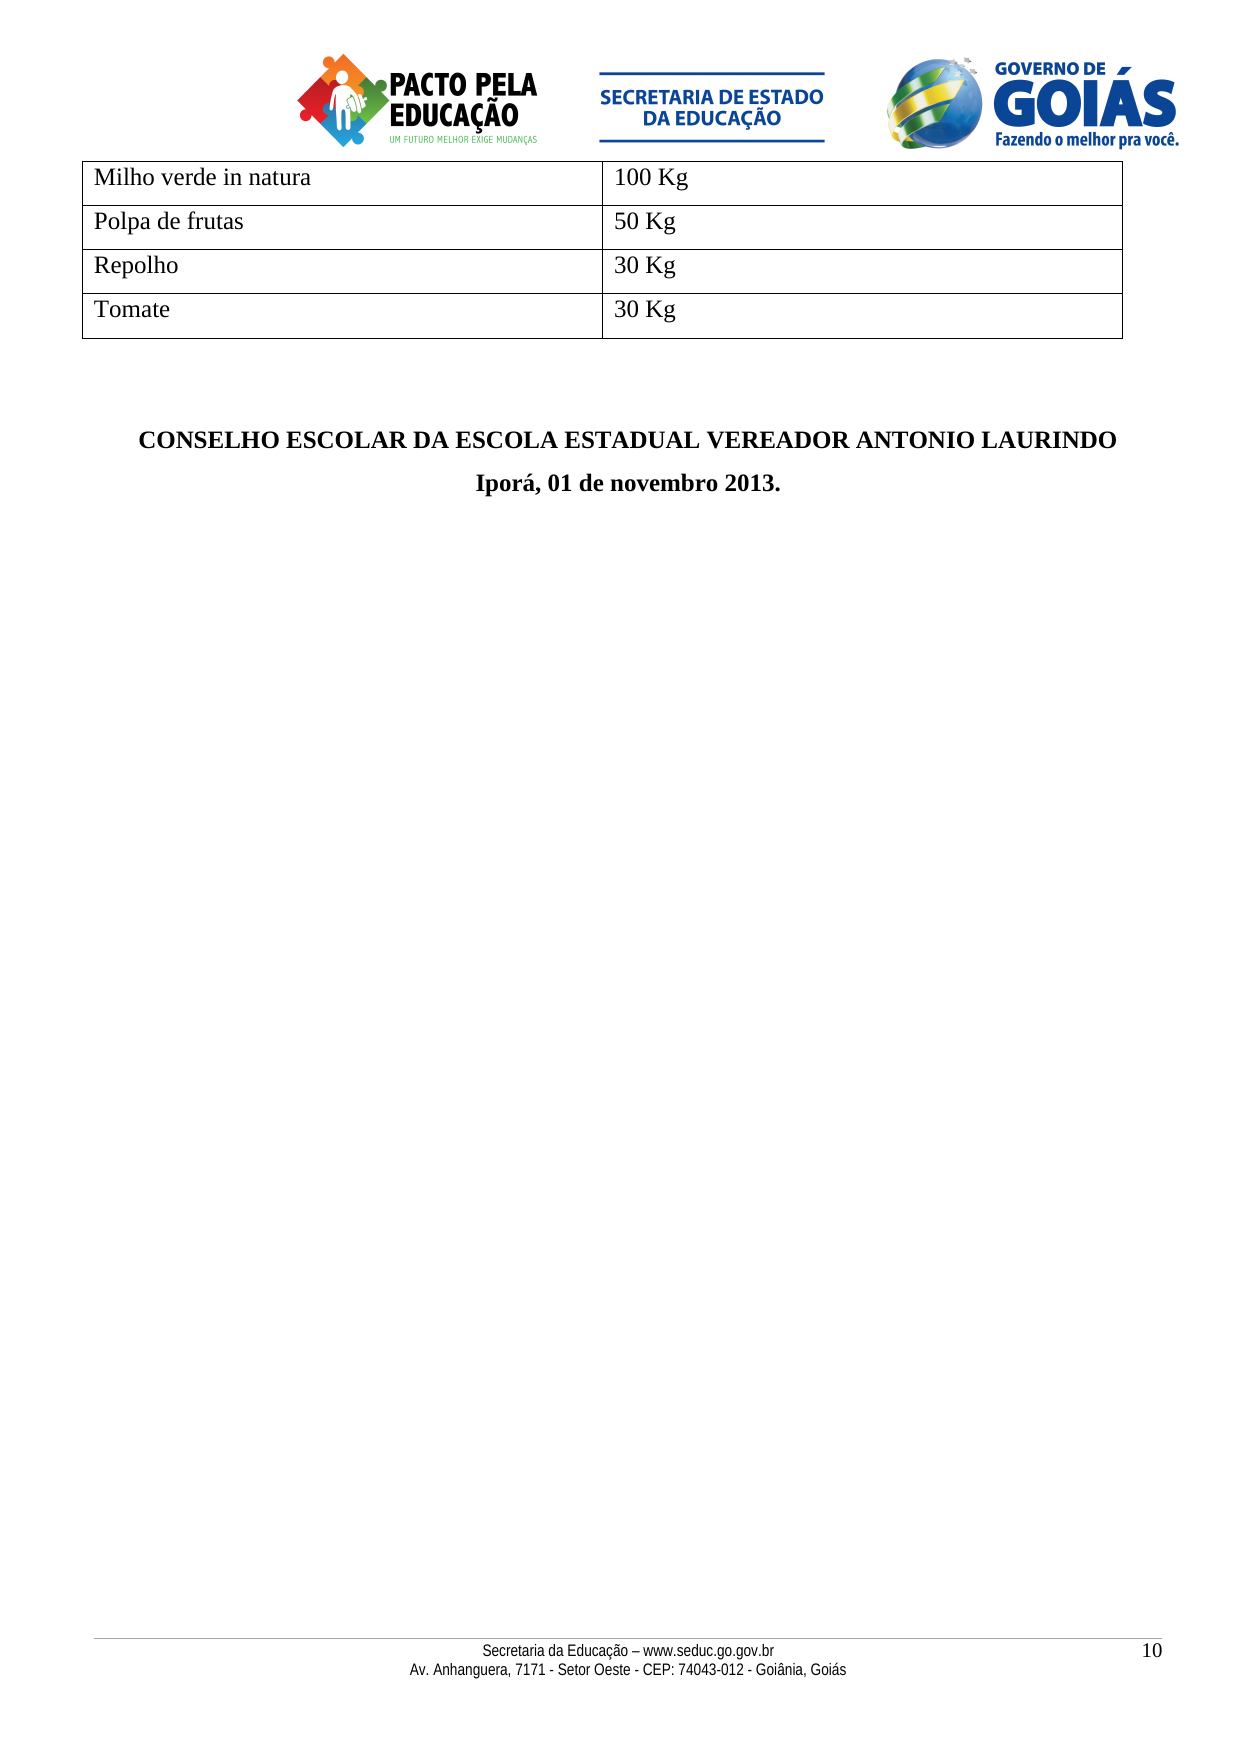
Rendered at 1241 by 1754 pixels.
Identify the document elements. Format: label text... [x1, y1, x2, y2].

text CONSELHO ESCOLAR DA ESCOLA ESTADUAL VEREADOR ANTONIO LAURINDO [94, 425, 1162, 453]
table_cell 30 Kg [603, 250, 1122, 293]
table_cell 100 Kg [603, 162, 1122, 205]
table_cell Repolho [83, 250, 602, 293]
table_cell Milho verde in natura [83, 162, 602, 205]
table_cell Tomate [83, 294, 602, 337]
text Iporá, 01 de novembro 2013. [94, 468, 1162, 497]
table_cell [603, 206, 1122, 249]
table_cell Polpa de frutas [83, 206, 602, 249]
table_cell 30 Kg [603, 294, 1122, 337]
picture [288, 49, 1186, 158]
